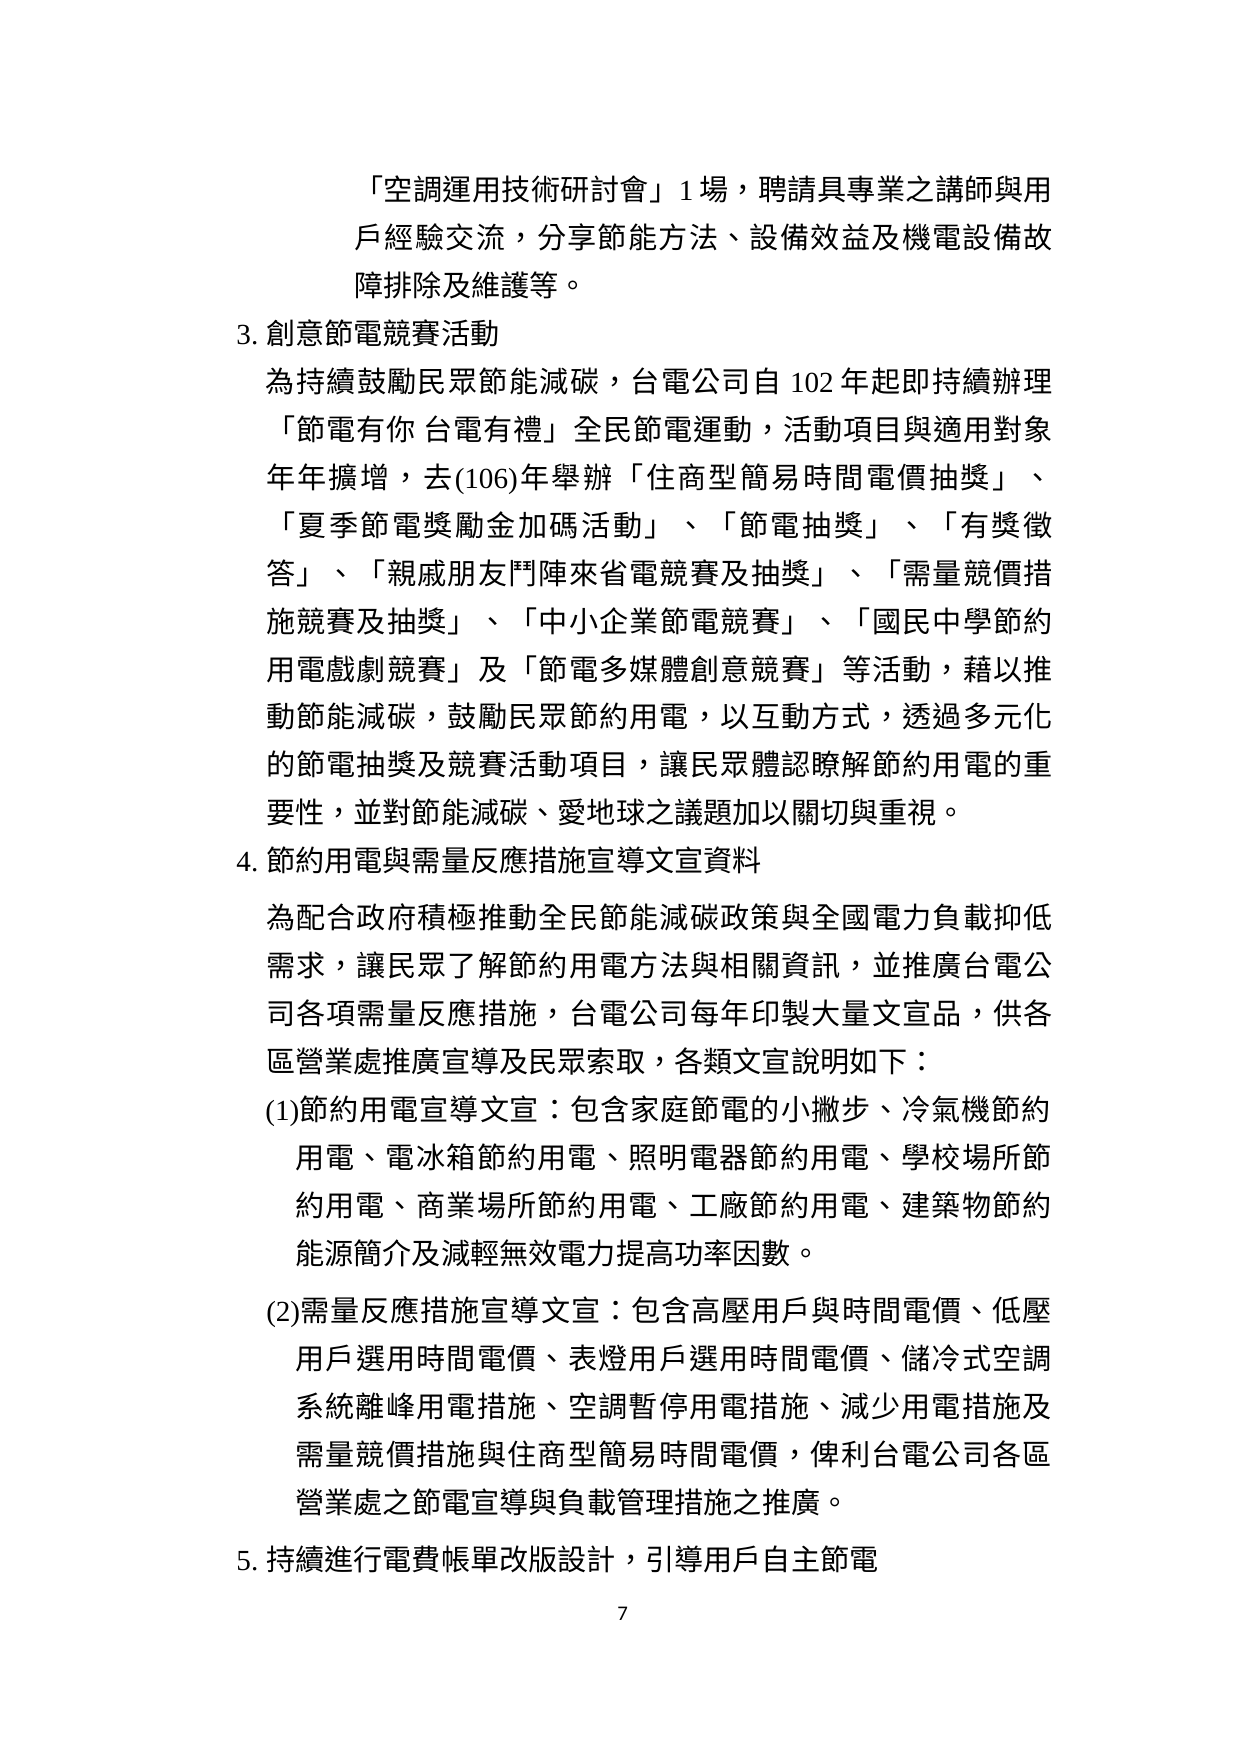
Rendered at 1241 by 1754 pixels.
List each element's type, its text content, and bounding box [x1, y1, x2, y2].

list 節約用電與需量反應措施宣導文宣資料 [236, 833, 1053, 881]
list 為配合政府積極推動全民節能減碳政策與全國電力負載抑低需求，讓民眾了解節約用電方法與相關資訊，並推廣台電公司各項需量反應措施，台電公司每年印製大量文宣品，供各區營業處推廣宣導及民眾索取，各類文宣說明如下： [266, 891, 1053, 1082]
list 為持續鼓勵民眾節能減碳，台電公司自102年起即持續辦理「節電有你 台電有禮」全民節電運動，活動項目與適用對象年年擴增，去(106)年舉辦「住商型簡易時間電價抽獎」、「夏季節電獎勵金加碼活動」、「節電抽獎」、「有獎徵答」、「親戚朋友鬥陣來省電競賽及抽獎」、「需量競價措施競賽及抽獎」、「中小企業節電競賽」、「國民中學節約用電戲劇競賽」及「節電多媒體創意競賽」等活動，藉以推動節能減碳，鼓勵民眾節約用電，以互動方式，透過多元化的節電抽獎及競賽活動項目，讓民眾體認瞭解節約用電的重要性，並對節能減碳、愛地球之議題加以關切與重視。 [266, 354, 1053, 833]
list 創意節電競賽活動 [236, 306, 1053, 354]
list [295, 162, 1053, 306]
list 持續進行電費帳單改版設計，引導用戶自主節電 [236, 1532, 1053, 1580]
list 節約用電宣導文宣：包含家庭節電的小撇步、冷氣機節約用電、電冰箱節約用電、照明電器節約用電、學校場所節約用電、商業場所節約用電、工廠節約用電、建築物節約能源簡介及減輕無效電力提高功率因數。 [265, 1082, 1053, 1274]
list 需量反應措施宣導文宣：包含高壓用戶與時間電價、低壓用戶選用時間電價、表燈用戶選用時間電價、儲冷式空調系統離峰用電措施、空調暫停用電措施、減少用電措施及需量競價措施與住商型簡易時間電價，俾利台電公司各區營業處之節電宣導與負載管理措施之推廣。 [266, 1283, 1053, 1523]
